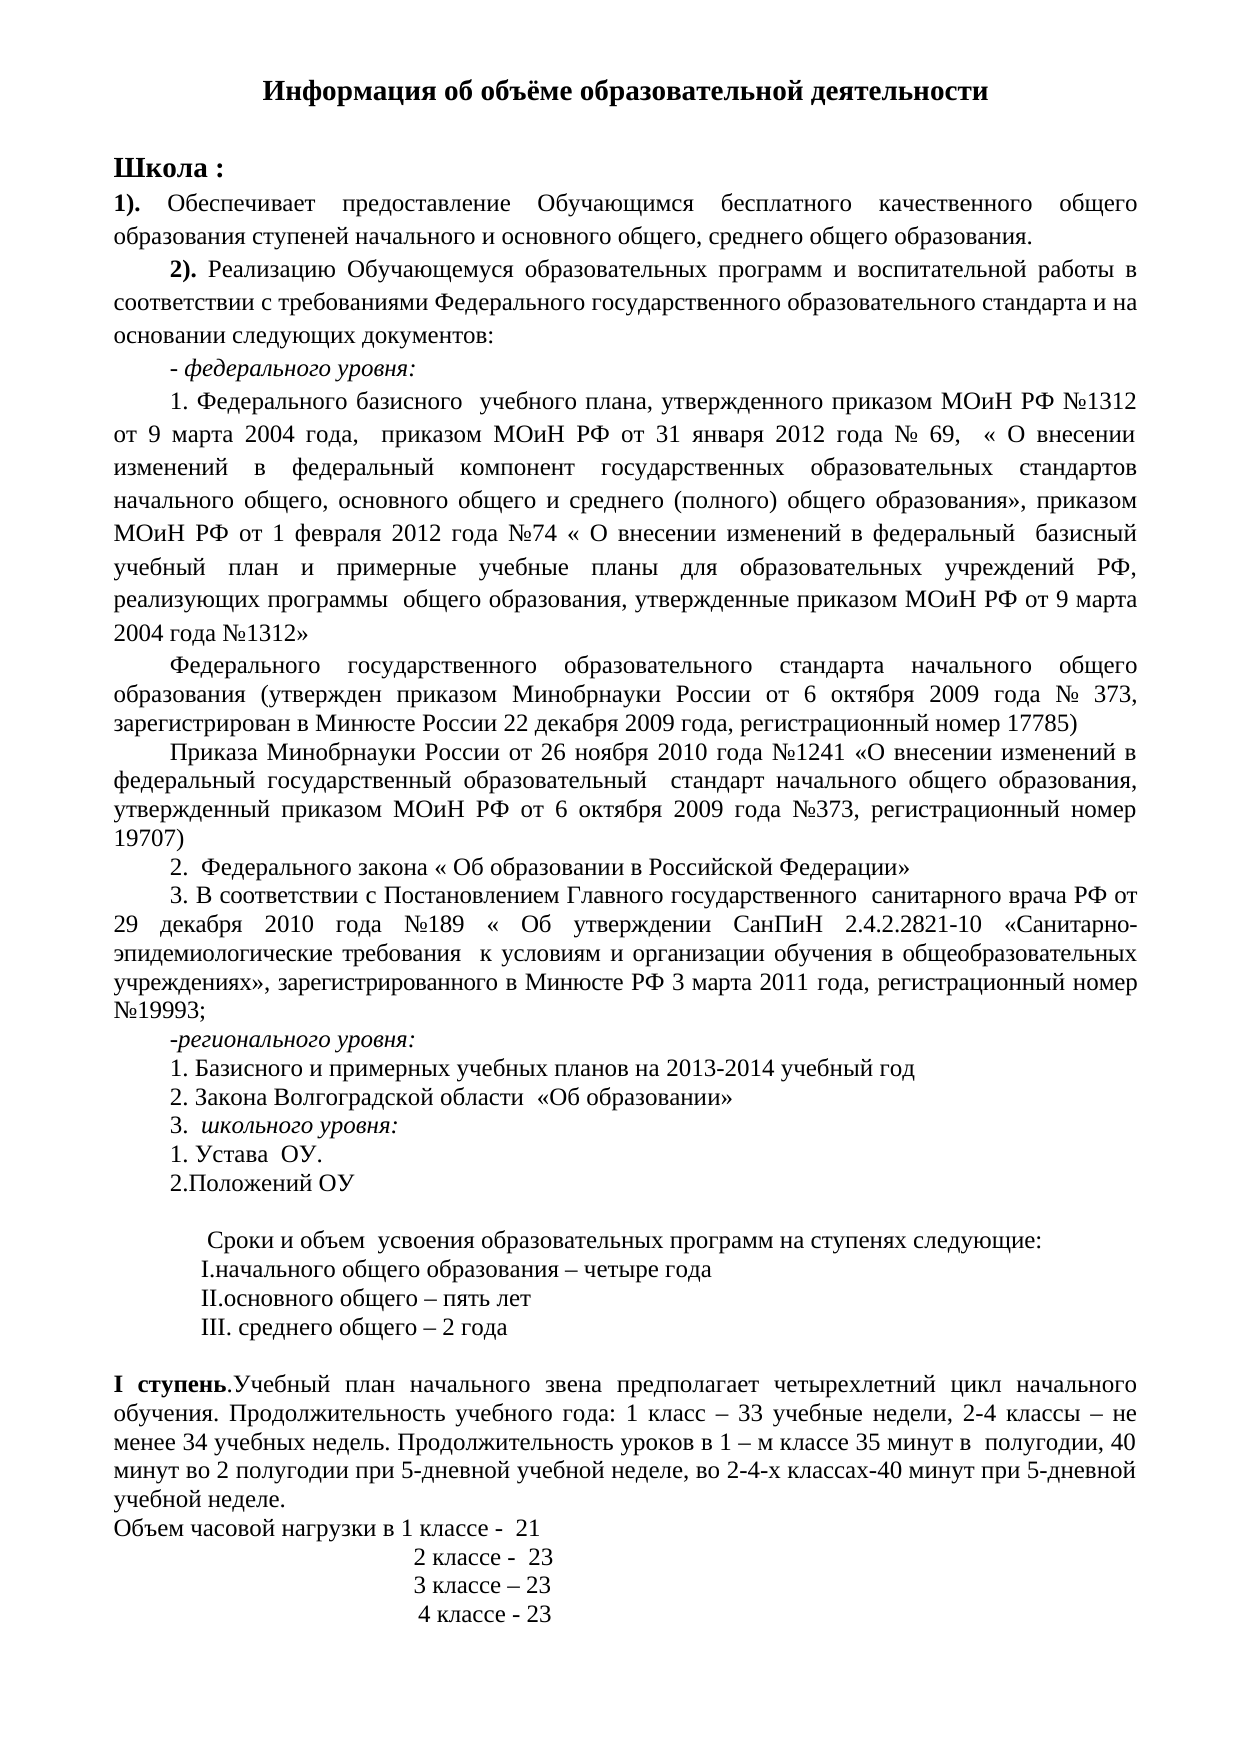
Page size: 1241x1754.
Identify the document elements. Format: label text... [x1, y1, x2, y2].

text - федерального уровня: [113, 353, 1138, 382]
text 3 классе – 23 [113, 1571, 1138, 1599]
text 2). Реализацию Обучающемуся образовательных программ и воспитательной работы в соответствии с требованиями Федерального государственного образовательного стандарта и на основании следующих документов: [113, 254, 1138, 349]
text Информация об объёме образовательной деятельности [113, 73, 1138, 106]
text II.основного общего – пять лет [113, 1283, 1138, 1312]
text 1. Федерального базисного учебного плана, утвержденного приказом МОиН РФ №1312 от 9 марта 2004 года, приказом МОиН РФ от 31 января 2012 года № 69, « О внесении изменений в федеральный компонент государственных образовательных стандартов начального общего, основного общего и среднего (полного) общего образования», приказом МОиН РФ от 1 февраля 2012 года №74 « О внесении изменений в федеральный базисный учебный план и примерные учебные планы для образовательных учреждений РФ, реализующих программы общего образования, утвержденные приказом МОиН РФ от 9 марта 2004 года №1312» [113, 386, 1138, 646]
text III. среднего общего – 2 года [113, 1312, 1138, 1341]
text 3. школьного уровня: [113, 1111, 1138, 1139]
text I.начального общего образования – четыре года [113, 1254, 1138, 1283]
text I ступень.Учебный план начального звена предполагает четырехлетний цикл начального обучения. Продолжительность учебного года: 1 класс – 33 учебные недели, 2-4 классы – не менее 34 учебных недель. Продолжительность уроков в 1 – м классе 35 минут в полугодии, 40 минут во 2 полугодии при 5-дневной учебной неделе, во 2-4-х классах-40 минут при 5-дневной учебной неделе. [113, 1369, 1138, 1513]
text Федерального государственного образовательного стандарта начального общего образования (утвержден приказом Минобрнауки России от 6 октября 2009 года № 373, зарегистрирован в Минюсте России 22 декабря 2009 года, регистрационный номер 17785) [113, 651, 1138, 737]
text Объем часовой нагрузки в 1 классе - 21 [113, 1513, 1138, 1542]
text 4 классе - 23 [113, 1599, 1138, 1628]
text 2.Положений ОУ [113, 1168, 1138, 1197]
text 1. Устава ОУ. [113, 1139, 1138, 1168]
text 2. Федерального закона « Об образовании в Российской Федерации» [113, 852, 1138, 881]
text 1. Базисного и примерных учебных планов на 2013-2014 учебный год [113, 1053, 1138, 1082]
text -регионального уровня: [113, 1024, 1138, 1053]
text 2 классе - 23 [113, 1542, 1138, 1571]
text 2. Закона Волгоградской области «Об образовании» [113, 1082, 1138, 1111]
text Приказа Минобрнауки России от 26 ноября 2010 года №1241 «О внесении изменений в федеральный государственный образовательный стандарт начального общего образования, утвержденный приказом МОиН РФ от 6 октября 2009 года №373, регистрационный номер 19707) [113, 737, 1138, 852]
text Сроки и объем усвоения образовательных программ на ступенях следующие: [113, 1226, 1138, 1254]
text 1). Обеспечивает предоставление Обучающимся бесплатного качественного общего образования ступеней начального и основного общего, среднего общего образования. [113, 188, 1138, 250]
text 3. В соответствии с Постановлением Главного государственного санитарного врача РФ от 29 декабря 2010 года №189 « Об утверждении СанПиН 2.4.2.2821-10 «Санитарно-эпидемиологические требования к условиям и организации обучения в общеобразовательных учреждениях», зарегистрированного в Минюсте РФ 3 марта 2011 года, регистрационный номер №19993; [113, 881, 1138, 1024]
text Школа : [113, 150, 1138, 183]
